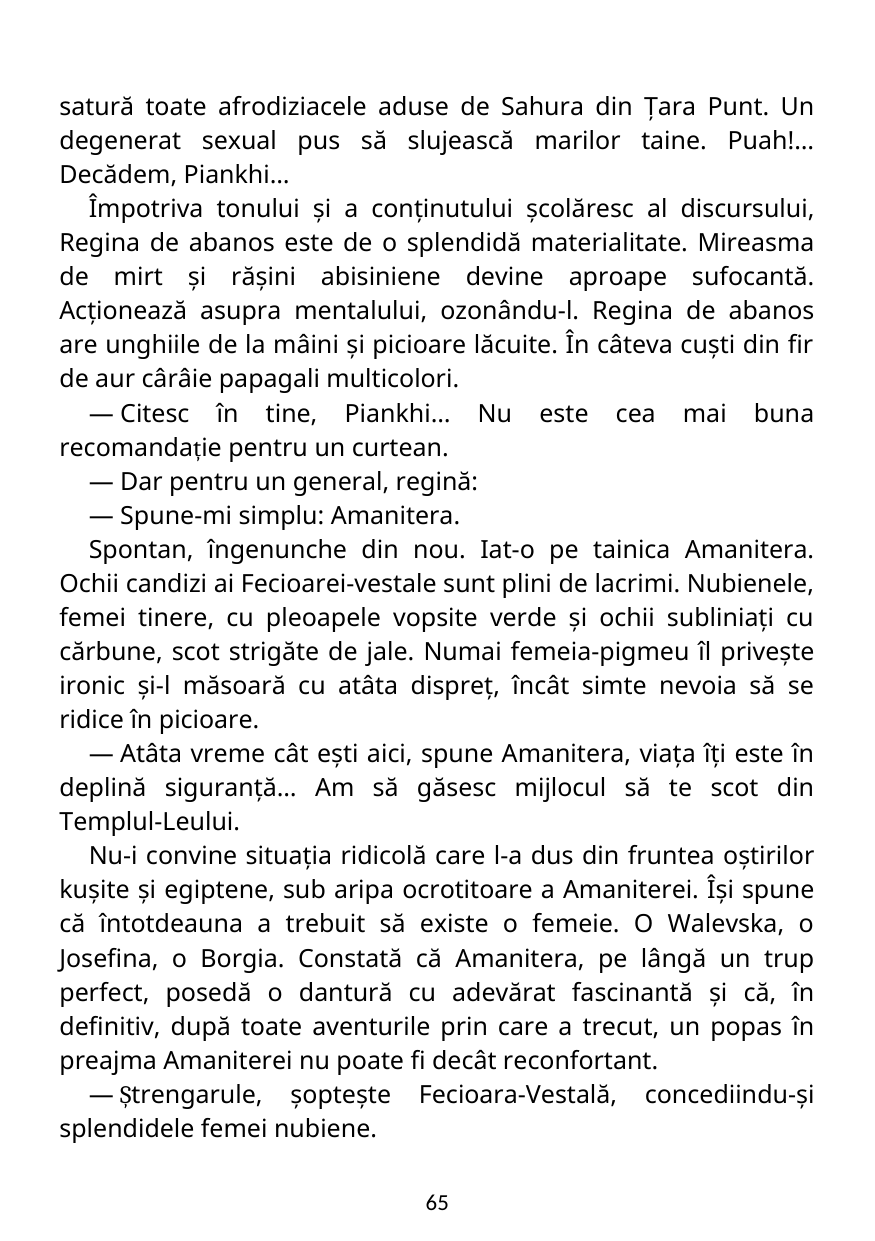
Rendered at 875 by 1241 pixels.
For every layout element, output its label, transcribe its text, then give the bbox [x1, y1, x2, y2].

text Spontan, îngenunche din nou. Iat-o pe tainica Amanitera. Ochii candizi ai Fecioarei-vestale sunt plini de lacrimi. Nubienele, femei tinere, cu pleoapele vopsite verde şi ochii subliniaţi cu cărbune, scot strigăte de jale. Numai femeia-pigmeu îl priveşte ironic şi-l măsoară cu atâta dispreţ, încât simte nevoia să se ridice în picioare. [59, 531, 815, 736]
text ― Dar pentru un general, regină: [59, 463, 815, 497]
text ― Spune-mi simplu: Amanitera. [59, 497, 815, 531]
text ― Citesc în tine, Piankhi… Nu este cea mai buna recomandație pentru un curtean. [59, 395, 815, 463]
text Împotriva tonului şi a conţinutului şcolăresc al discursului, Regina de abanos este de o splendidă materialitate. Mireasma de mirt şi răşini abisiniene devine aproape sufocantă. Acţionează asupra mentalului, ozonându-l. Regina de abanos are unghiile de la mâini şi picioare lăcuite. În câteva cuşti din fir de aur cârâie papagali multicolori. [59, 191, 815, 395]
text Nu-i convine situaţia ridicolă care l-a dus din fruntea oştirilor kuşite şi egiptene, sub aripa ocrotitoare a Amaniterei. Îşi spune că întotdeauna a trebuit să existe o femeie. O Walevska, o Josefina, o Borgia. Constată că Amanitera, pe lângă un trup perfect, posedă o dantură cu adevărat fascinantă şi că, în definitiv, după toate aventurile prin care a trecut, un popas în preajma Amaniterei nu poate fi decât reconfortant. [59, 838, 815, 1076]
text ― Atâta vreme cât eşti aici, spune Amanitera, viaţa îţi este în deplină siguranţă… Am să găsesc mijlocul să te scot din Templul-Leului. [59, 736, 815, 838]
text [59, 89, 815, 191]
text ― Ștrengarule, şopteşte Fecioara-Vestală, concediindu-şi splendidele femei nubiene. [59, 1076, 815, 1144]
